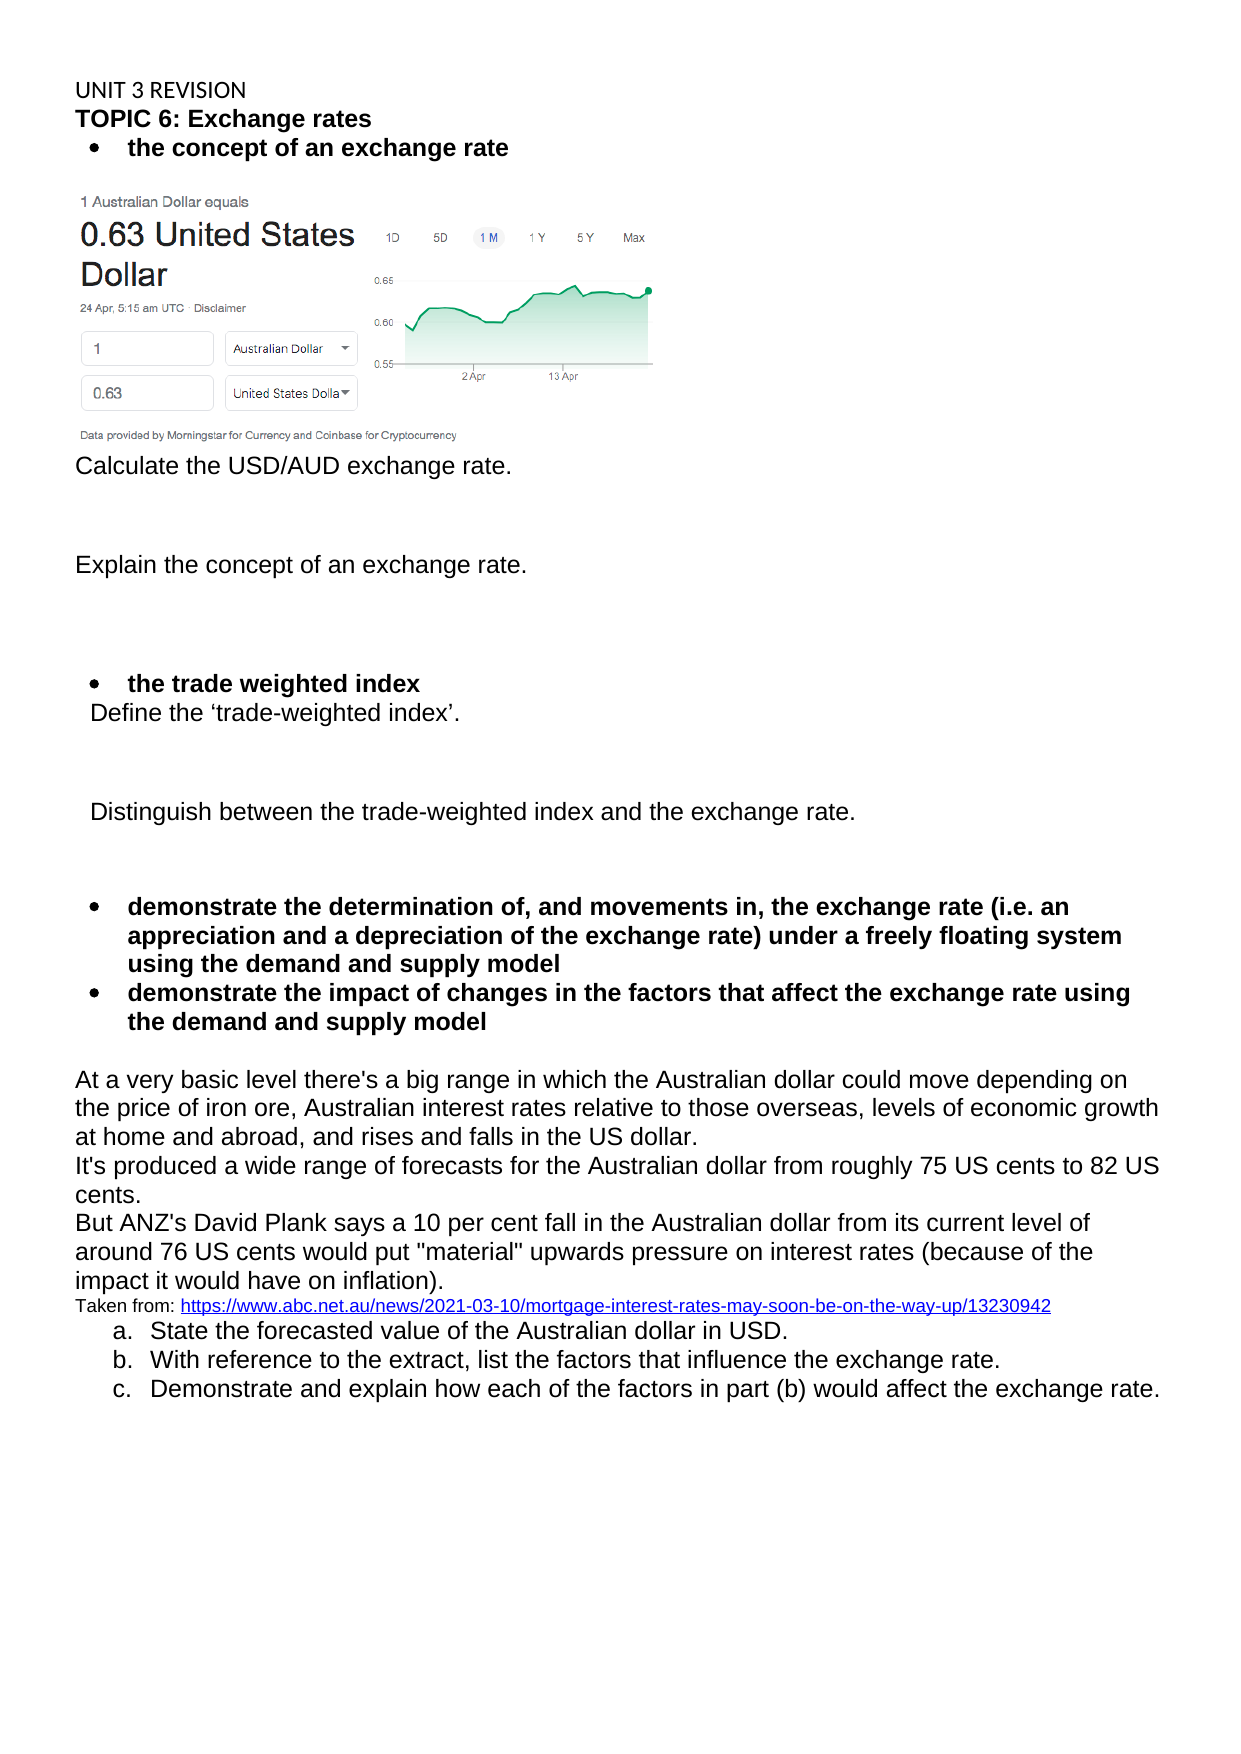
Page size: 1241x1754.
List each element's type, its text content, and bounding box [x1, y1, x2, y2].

text Taken from: https://www.abc.net.au/news/2021-03-10/mortgage-interest-rates-may-soon-be-on-the-way-up/13230942 [75, 1294, 1165, 1316]
list Demonstrate and explain how each of the factors in part (b) would affect the exchange rate. [112, 1374, 1165, 1402]
list TOPIC 6: Exchange rates [75, 104, 1165, 133]
list the concept of an exchange rate [90, 133, 1165, 162]
list Define the ‘trade-weighted index’. [90, 698, 1165, 727]
text But ANZ's David Plank says a 10 per cent fall in the Australian dollar from its current level of around 76 US cents would put "material" upwards pressure on interest rates (because of the impact it would have on inflation). [75, 1208, 1165, 1294]
list With reference to the extract, list the factors that influence the exchange rate. [112, 1345, 1165, 1374]
list Explain the concept of an exchange rate. [75, 550, 1165, 579]
list State the forecasted value of the Australian dollar in USD. [112, 1316, 1165, 1345]
list demonstrate the determination of, and movements in, the exchange rate (i.e. an appreciation and a depreciation of the exchange rate) under a freely floating system using the demand and supply model [90, 892, 1165, 978]
text At a very basic level there's a big range in which the Australian dollar could move depending on the price of iron ore, Australian interest rates relative to those overseas, levels of economic growth at home and abroad, and rises and falls in the US dollar. [75, 1064, 1165, 1151]
list demonstrate the impact of changes in the factors that affect the exchange rate using the demand and supply model [90, 978, 1165, 1036]
list Calculate the USD/AUD exchange rate. [75, 451, 1165, 479]
list the trade weighted index [90, 669, 1165, 698]
picture [75, 190, 659, 451]
text It's produced a wide range of forecasts for the Australian dollar from roughly 75 US cents to 82 US cents. [75, 1151, 1165, 1208]
list Distinguish between the trade-weighted index and the exchange rate. [90, 797, 1165, 826]
